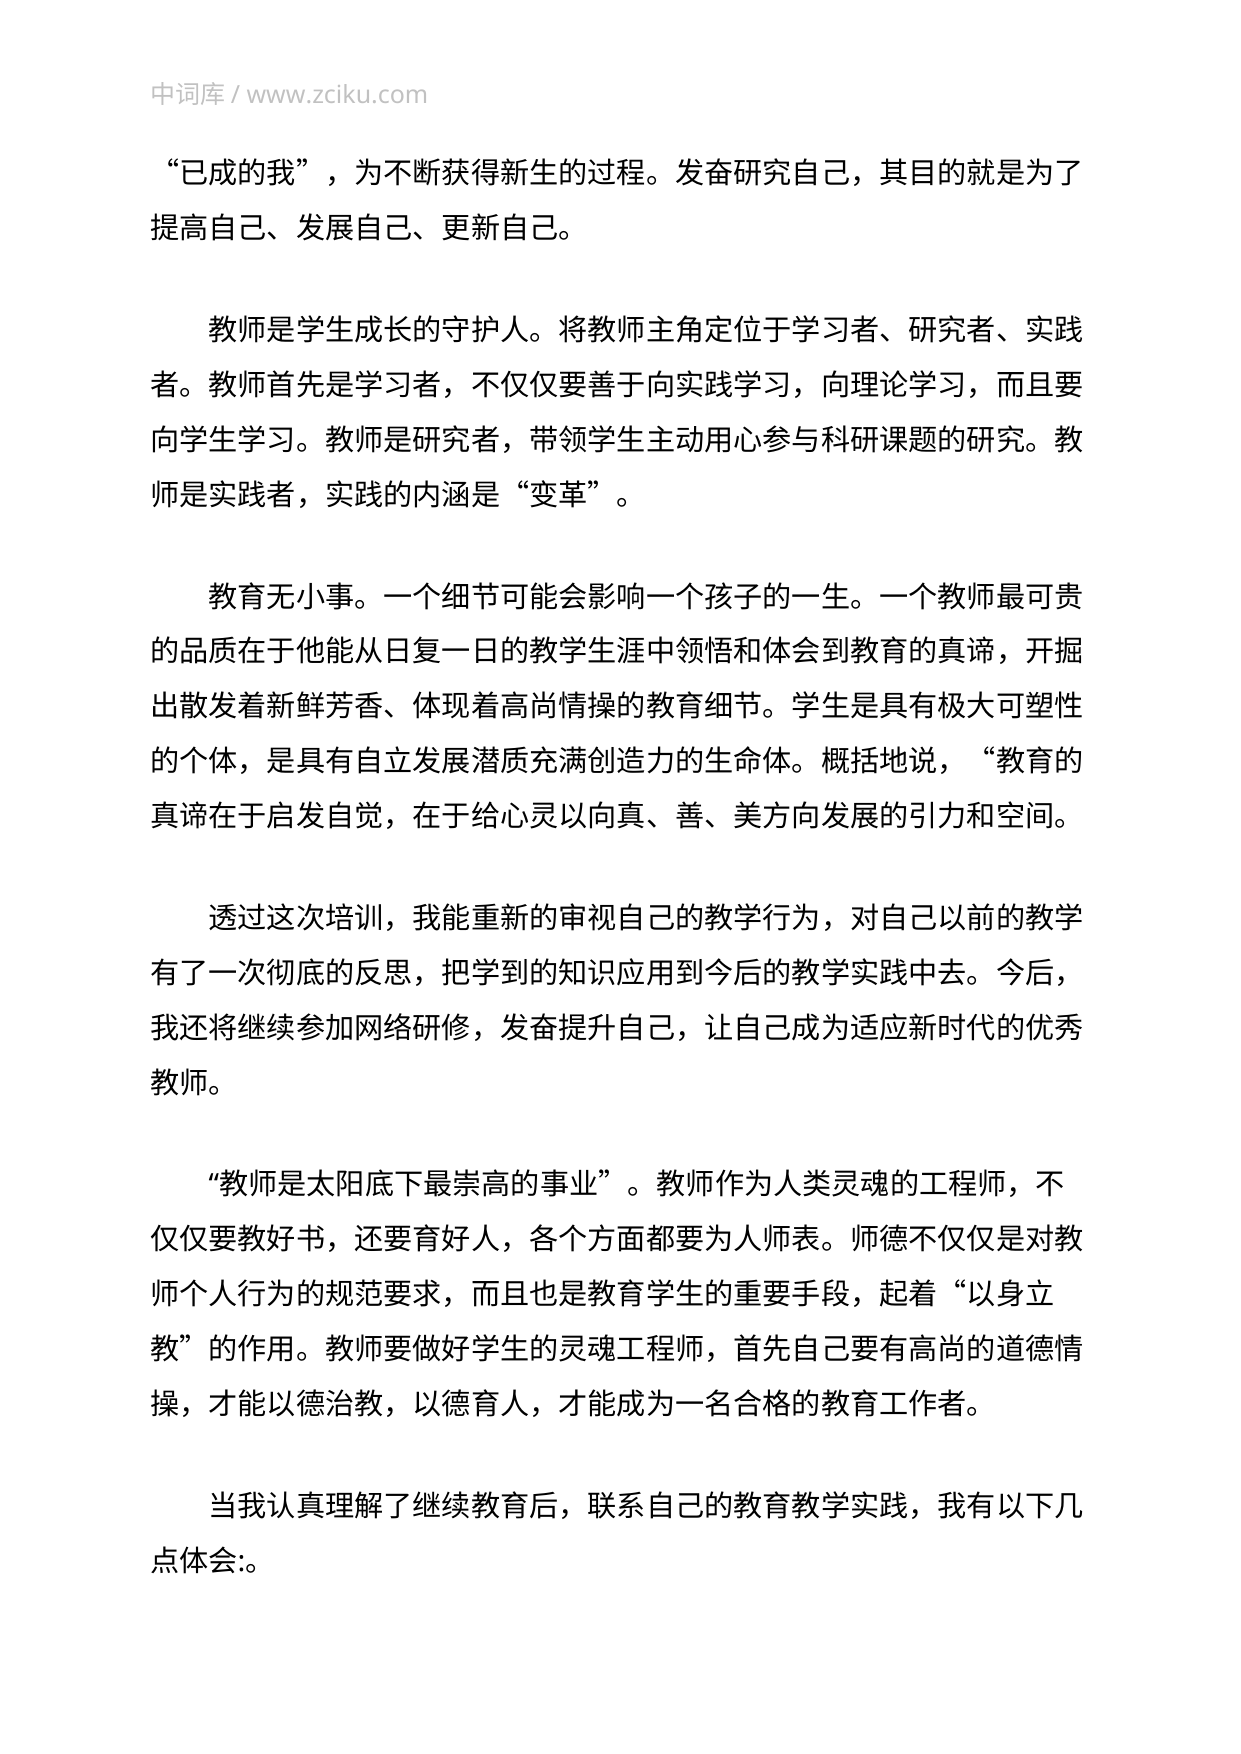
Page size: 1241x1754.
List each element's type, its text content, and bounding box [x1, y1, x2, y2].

text 教师是学生成长的守护人。将教师主角定位于学习者、研究者、实践者。教师首先是学习者，不仅仅要善于向实践学习，向理论学习，而且要向学生学习。教师是研究者，带领学生主动用心参与科研课题的研究。教师是实践者，实践的内涵是“变革”。 [150, 307, 1090, 514]
text 教育无小事。一个细节可能会影响一个孩子的一生。一个教师最可贵的品质在于他能从日复一日的教学生涯中领悟和体会到教育的真谛，开掘出散发着新鲜芳香、体现着高尚情操的教育细节。学生是具有极大可塑性的个体，是具有自立发展潜质充满创造力的生命体。概括地说，“教育的真谛在于启发自觉，在于给心灵以向真、善、美方向发展的引力和空间。 [150, 573, 1090, 835]
text 透过这次培训，我能重新的审视自己的教学行为，对自己以前的教学有了一次彻底的反思，把学到的知识应用到今后的教学实践中去。今后，我还将继续参加网络研修，发奋提升自己，让自己成为适应新时代的优秀教师。 [150, 894, 1090, 1101]
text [150, 150, 1090, 247]
text 当我认真理解了继续教育后，联系自己的教育教学实践，我有以下几点体会:。 [150, 1482, 1090, 1580]
text “教师是太阳底下最崇高的事业”。教师作为人类灵魂的工程师，不仅仅要教好书，还要育好人，各个方面都要为人师表。师德不仅仅是对教师个人行为的规范要求，而且也是教育学生的重要手段，起着“以身立教”的作用。教师要做好学生的灵魂工程师，首先自己要有高尚的道德情操，才能以德治教，以德育人，才能成为一名合格的教育工作者。 [150, 1161, 1090, 1423]
